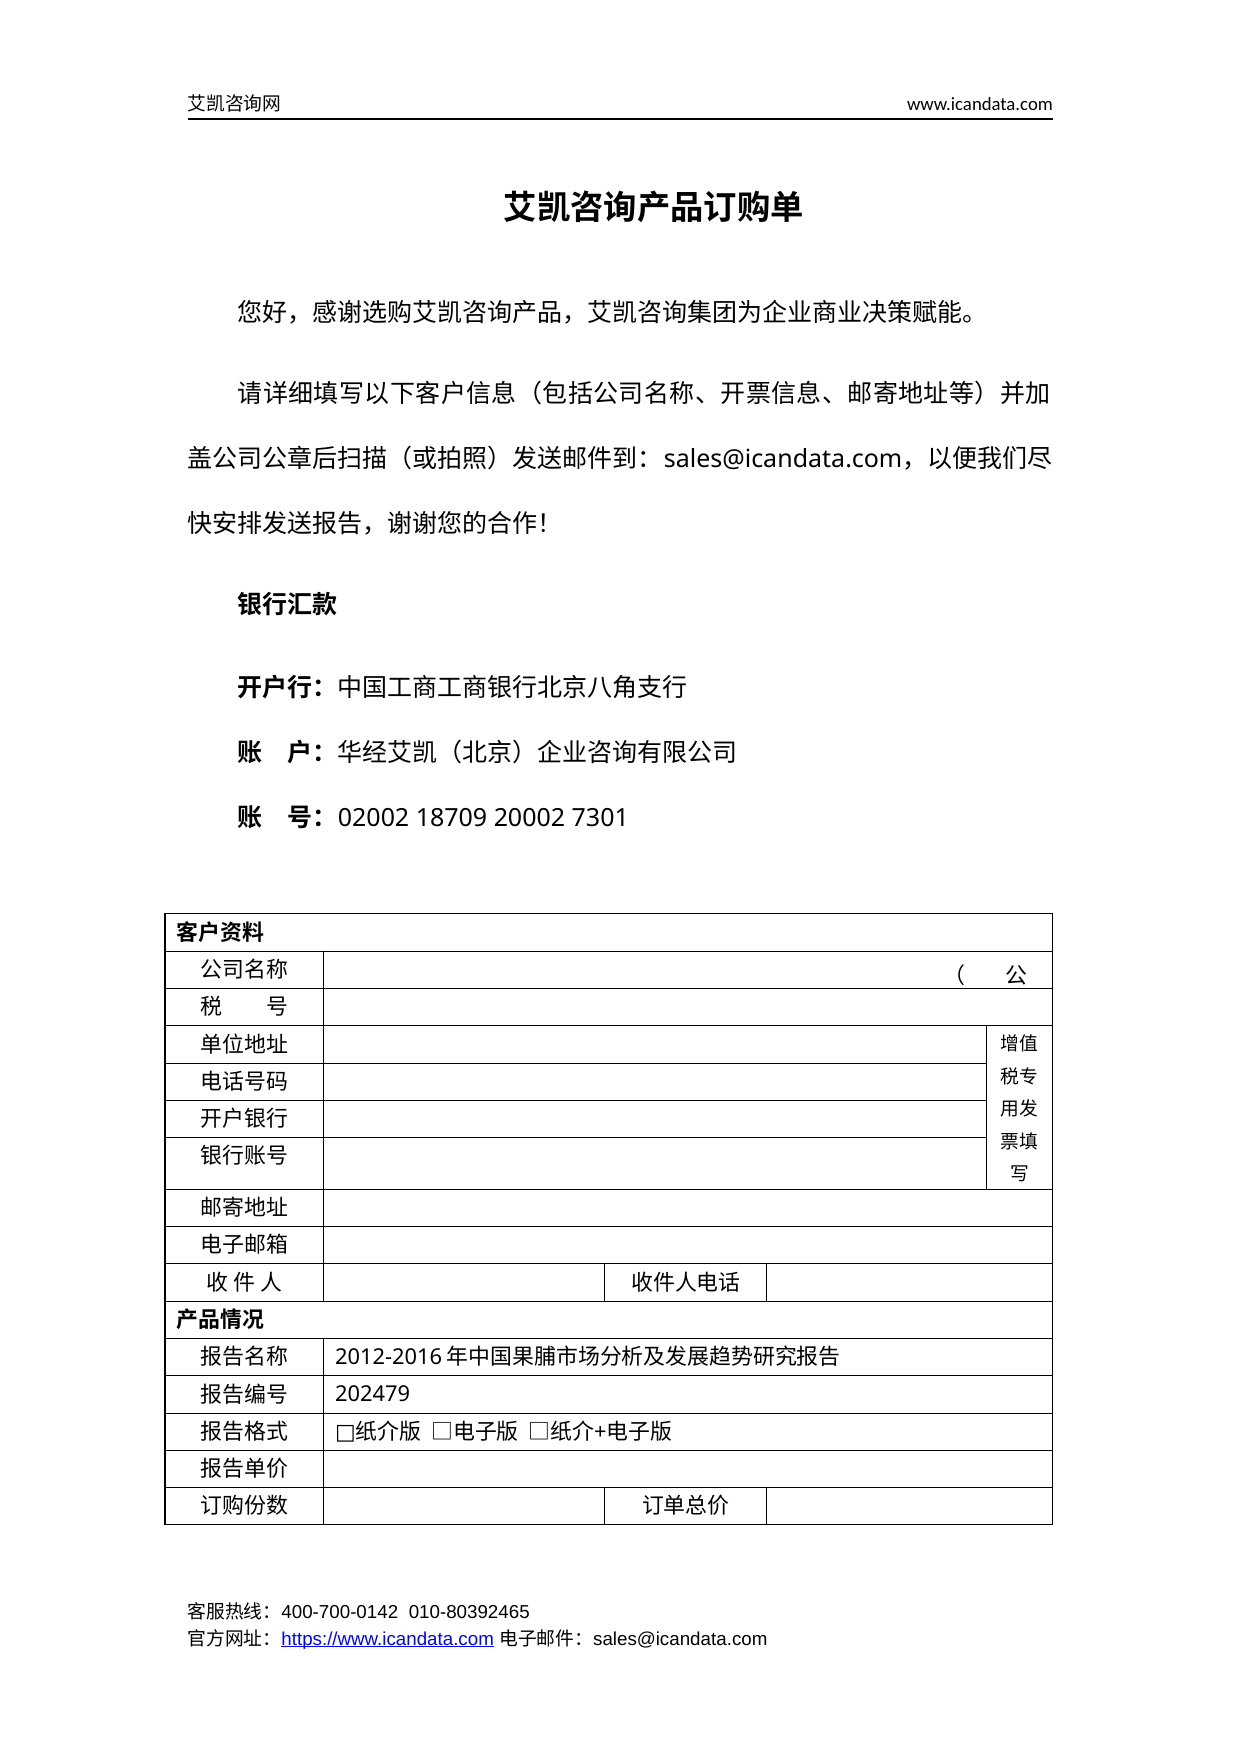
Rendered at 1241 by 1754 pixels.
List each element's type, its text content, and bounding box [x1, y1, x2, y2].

table_cell 收件人电话 [605, 1264, 766, 1301]
table_cell [324, 1064, 986, 1100]
table_cell 产品情况 [166, 1302, 1052, 1338]
table_cell 电话号码 [166, 1064, 323, 1100]
table_cell [324, 952, 1052, 988]
table_cell [324, 1264, 604, 1301]
table_cell 开户银行 [166, 1101, 323, 1137]
table_cell [324, 1227, 1052, 1263]
table_cell 202479 [324, 1376, 1052, 1412]
table_cell [767, 1264, 1052, 1301]
text 请详细填写以下客户信息（包括公司名称、开票信息、邮寄地址等）并加盖公司公章后扫描（或拍照）发送邮件到：sales@icandata.com，以便我们尽快安排发送报告，谢谢您的合作！ [187, 359, 1053, 554]
text 银行汇款 [187, 570, 1053, 635]
text 您好，感谢选购艾凯咨询产品，艾凯咨询集团为企业商业决策赋能。 [187, 278, 1053, 343]
table_cell [324, 1026, 986, 1062]
table_cell 报告单价 [166, 1451, 323, 1487]
table_cell 订购份数 [166, 1488, 323, 1524]
table_cell 订单总价 [605, 1488, 766, 1524]
table_cell 收 件 人 [166, 1264, 323, 1301]
table_cell [324, 1190, 1052, 1226]
table_cell 税 号 [166, 989, 323, 1025]
text 账 号：02002 18709 20002 7301 [187, 783, 1053, 848]
table_cell 邮寄地址 [166, 1190, 323, 1226]
table_cell [324, 1451, 1052, 1487]
table_cell 银行账号 [166, 1138, 323, 1189]
table_cell 公司名称 [166, 952, 323, 988]
table_cell 报告格式 [166, 1414, 323, 1450]
table_cell 单位地址 [166, 1026, 323, 1062]
table_cell [767, 1488, 1052, 1524]
table_header 客户资料 [166, 914, 1052, 951]
table_cell 增值税专用发票填写 [987, 1026, 1052, 1189]
text 开户行：中国工商工商银行北京八角支行 [187, 653, 1053, 718]
text 艾凯咨询产品订购单 [187, 172, 1053, 237]
table_cell 报告名称 [166, 1339, 323, 1375]
table_cell [324, 989, 1052, 1025]
table_cell [324, 1488, 604, 1524]
table_cell [324, 1101, 986, 1137]
table_cell 2012-2016年中国果脯市场分析及发展趋势研究报告 [324, 1339, 1052, 1375]
table_cell 报告编号 [166, 1376, 323, 1412]
text 账 户：华经艾凯（北京）企业咨询有限公司 [187, 718, 1053, 783]
table_cell 电子邮箱 [166, 1227, 323, 1263]
table_cell □纸介版 □电子版 □纸介+电子版 [324, 1414, 1052, 1450]
table_cell [324, 1138, 986, 1189]
